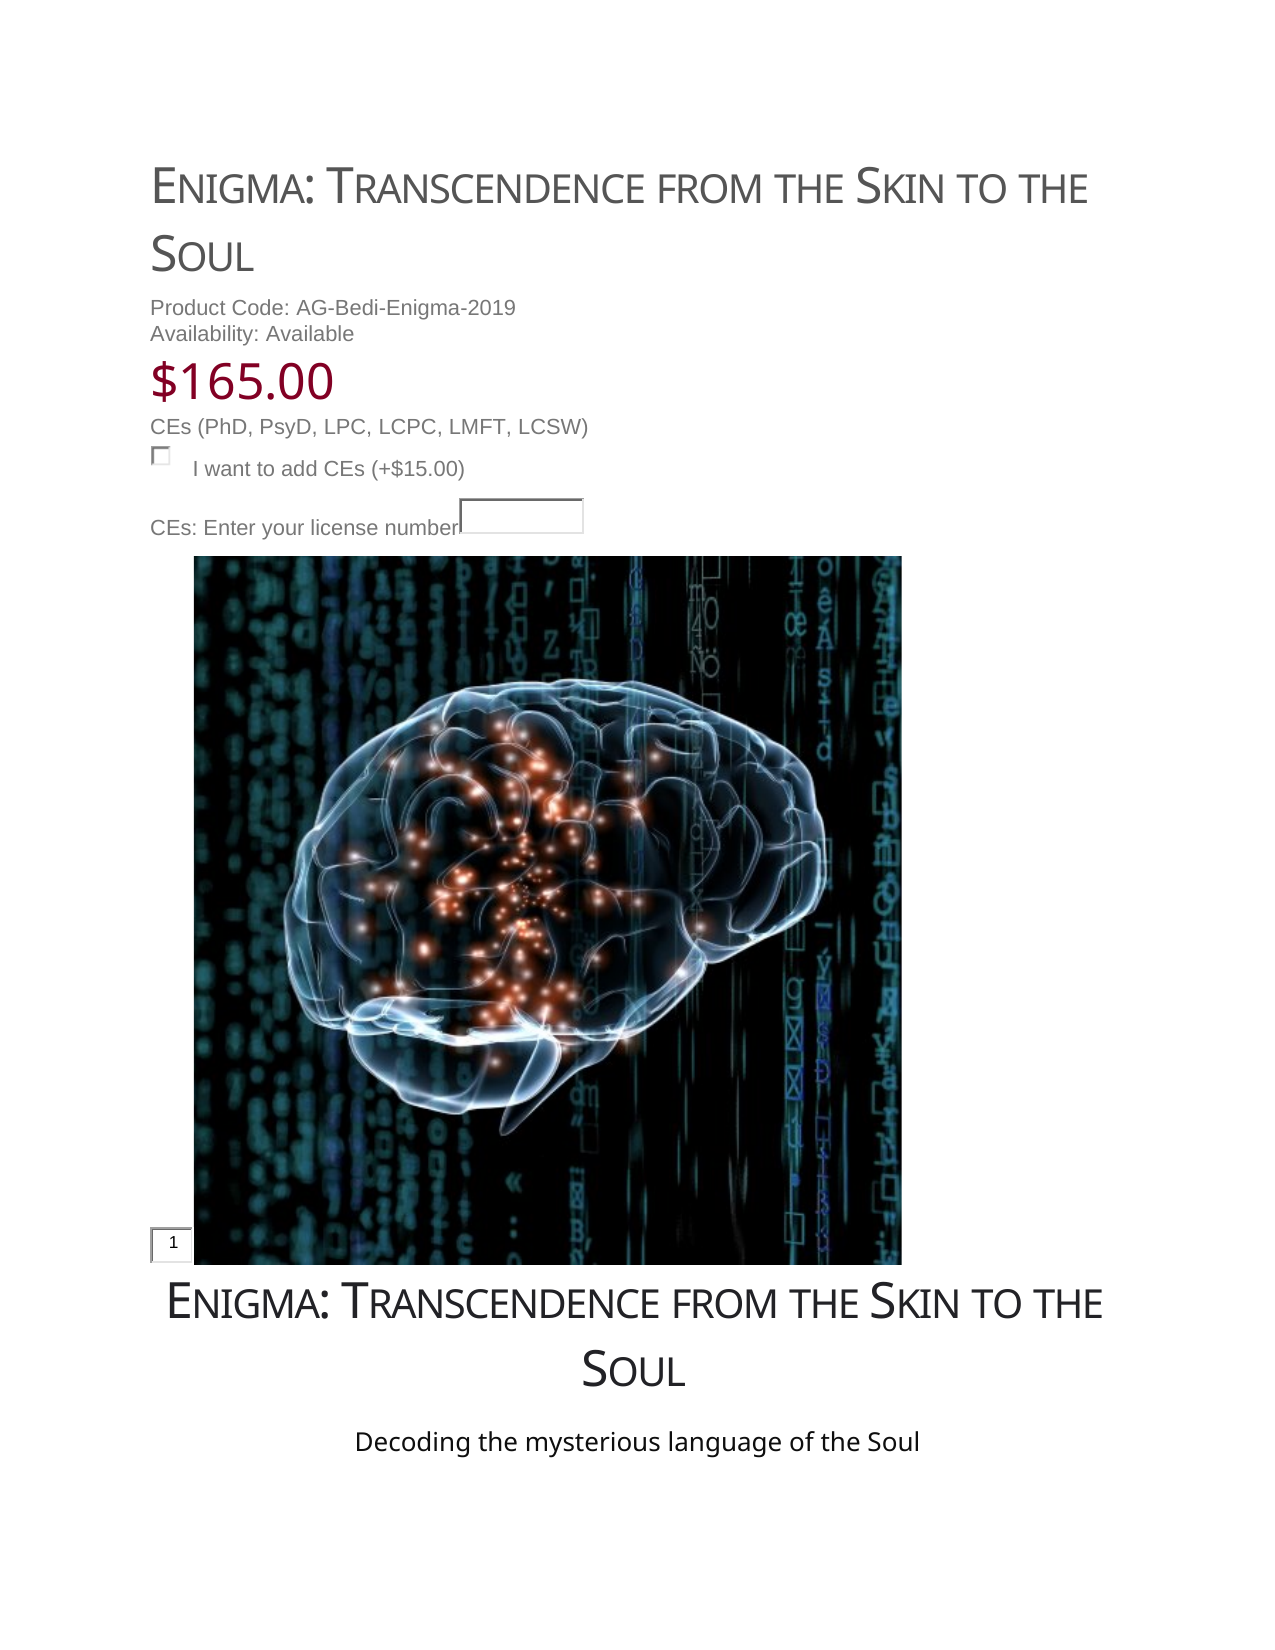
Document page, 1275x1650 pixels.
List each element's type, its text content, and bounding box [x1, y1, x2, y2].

picture [193, 556, 902, 1265]
text I want to add CEs (+$15.00) [150, 439, 1125, 481]
text Enigma: Transcendence from the Skin to the Soul [150, 150, 1125, 286]
text CEs (PhD, PsyD, LPC, LCPC, LMFT, LCSW) [150, 414, 1125, 439]
text Decoding the mysterious language of the Soul [150, 1417, 1125, 1459]
text $165.00 [150, 346, 1125, 414]
text Enigma: Transcendence from the Skin to the Soul [150, 1265, 1119, 1401]
text CEs: Enter your license number [150, 498, 1125, 540]
text Product Code: AG-Bedi-Enigma-2019 Availability: Available [150, 295, 1125, 346]
